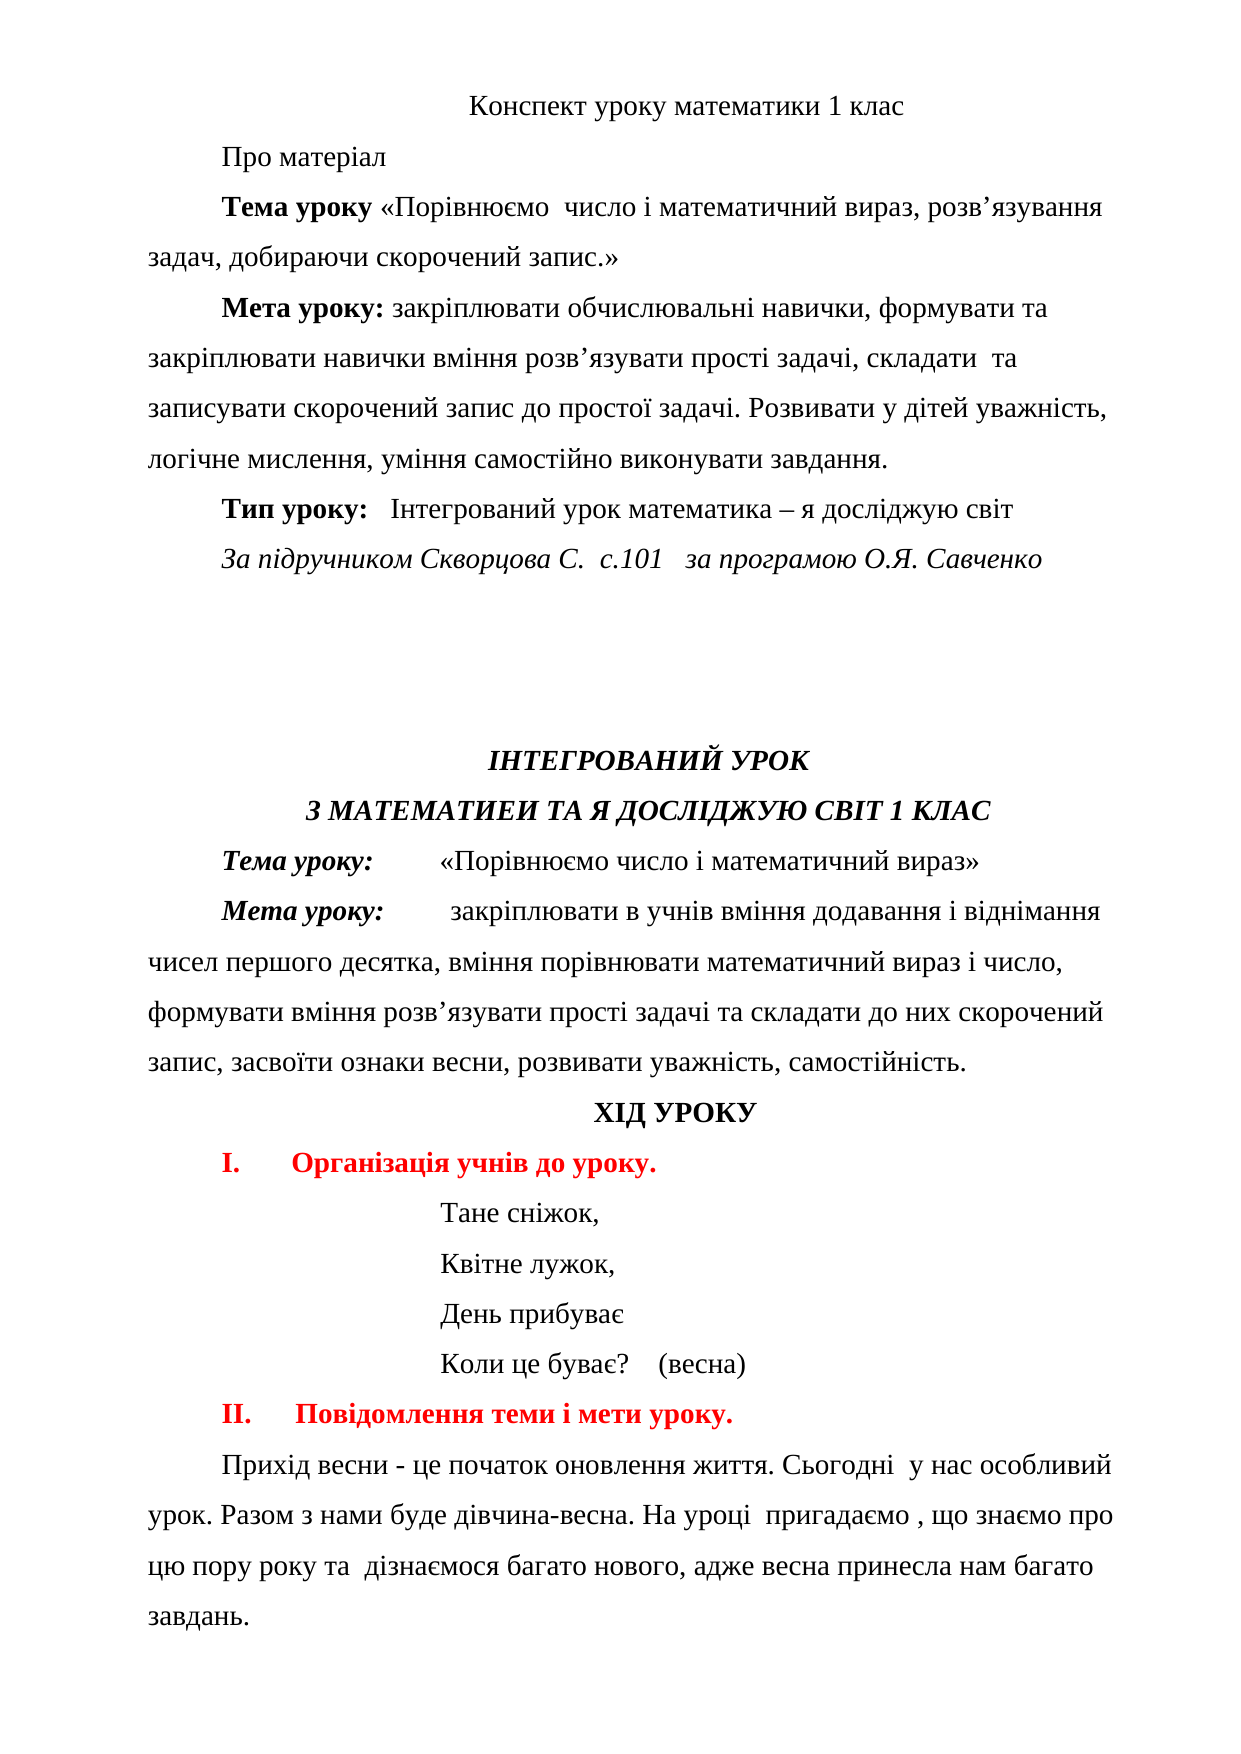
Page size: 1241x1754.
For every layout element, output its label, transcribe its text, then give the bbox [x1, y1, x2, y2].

text З МАТЕМАТИЕИ ТА Я ДОСЛІДЖУЮ СВІТ 1 КЛАС [148, 793, 1152, 826]
text Тане сніжок, [148, 1195, 1152, 1229]
text Мета уроку: закріплювати обчислювальні навички, формувати та закріплювати навички вміння розв’язувати прості задачі, складати та записувати скорочений запис до простої задачі. Розвивати у дітей уважність, логічне мислення, уміння самостійно виконувати завдання. [148, 290, 1152, 474]
text День прибуває [148, 1296, 1152, 1329]
text І. Організація учнів до уроку. [148, 1145, 1152, 1179]
text Тема уроку: «Порівнюємо число і математичний вираз» [148, 843, 1152, 877]
text Прихід весни - це початок оновлення життя. Сьогодні у нас особливий урок. Разом з нами буде дівчина-весна. На уроці пригадаємо , що знаємо про цю пору року та дізнаємося багато нового, адже весна принесла нам багато завдань. [148, 1447, 1152, 1631]
text Коли це буває? (весна) [148, 1346, 1152, 1380]
text ІІ. Повідомлення теми і мети уроку. [148, 1397, 1152, 1430]
text Мета уроку: закріплювати в учнів вміння додавання і віднімання чисел першого десятка, вміння порівнювати математичний вираз і число, формувати вміння розв’язувати прості задачі та складати до них скорочений запис, засвоїти ознаки весни, розвивати уважність, самостійність. [148, 893, 1152, 1078]
text За підручником Скворцова С. с.101 за програмою О.Я. Савченко [148, 541, 1152, 575]
text Квітне лужок, [148, 1246, 1152, 1279]
text Тип уроку: Інтегрований урок математика – я досліджую світ [148, 491, 1152, 524]
text Про матеріал [148, 139, 1152, 172]
text Конспект уроку математики 1 клас [148, 88, 1152, 122]
text ІНТЕГРОВАНИЙ УРОК [148, 743, 1152, 776]
text ХІД УРОКУ [148, 1095, 1152, 1128]
text Тема уроку «Порівнюємо число і математичний вираз, розв’язування задач, добираючи скорочений запис.» [148, 189, 1152, 273]
